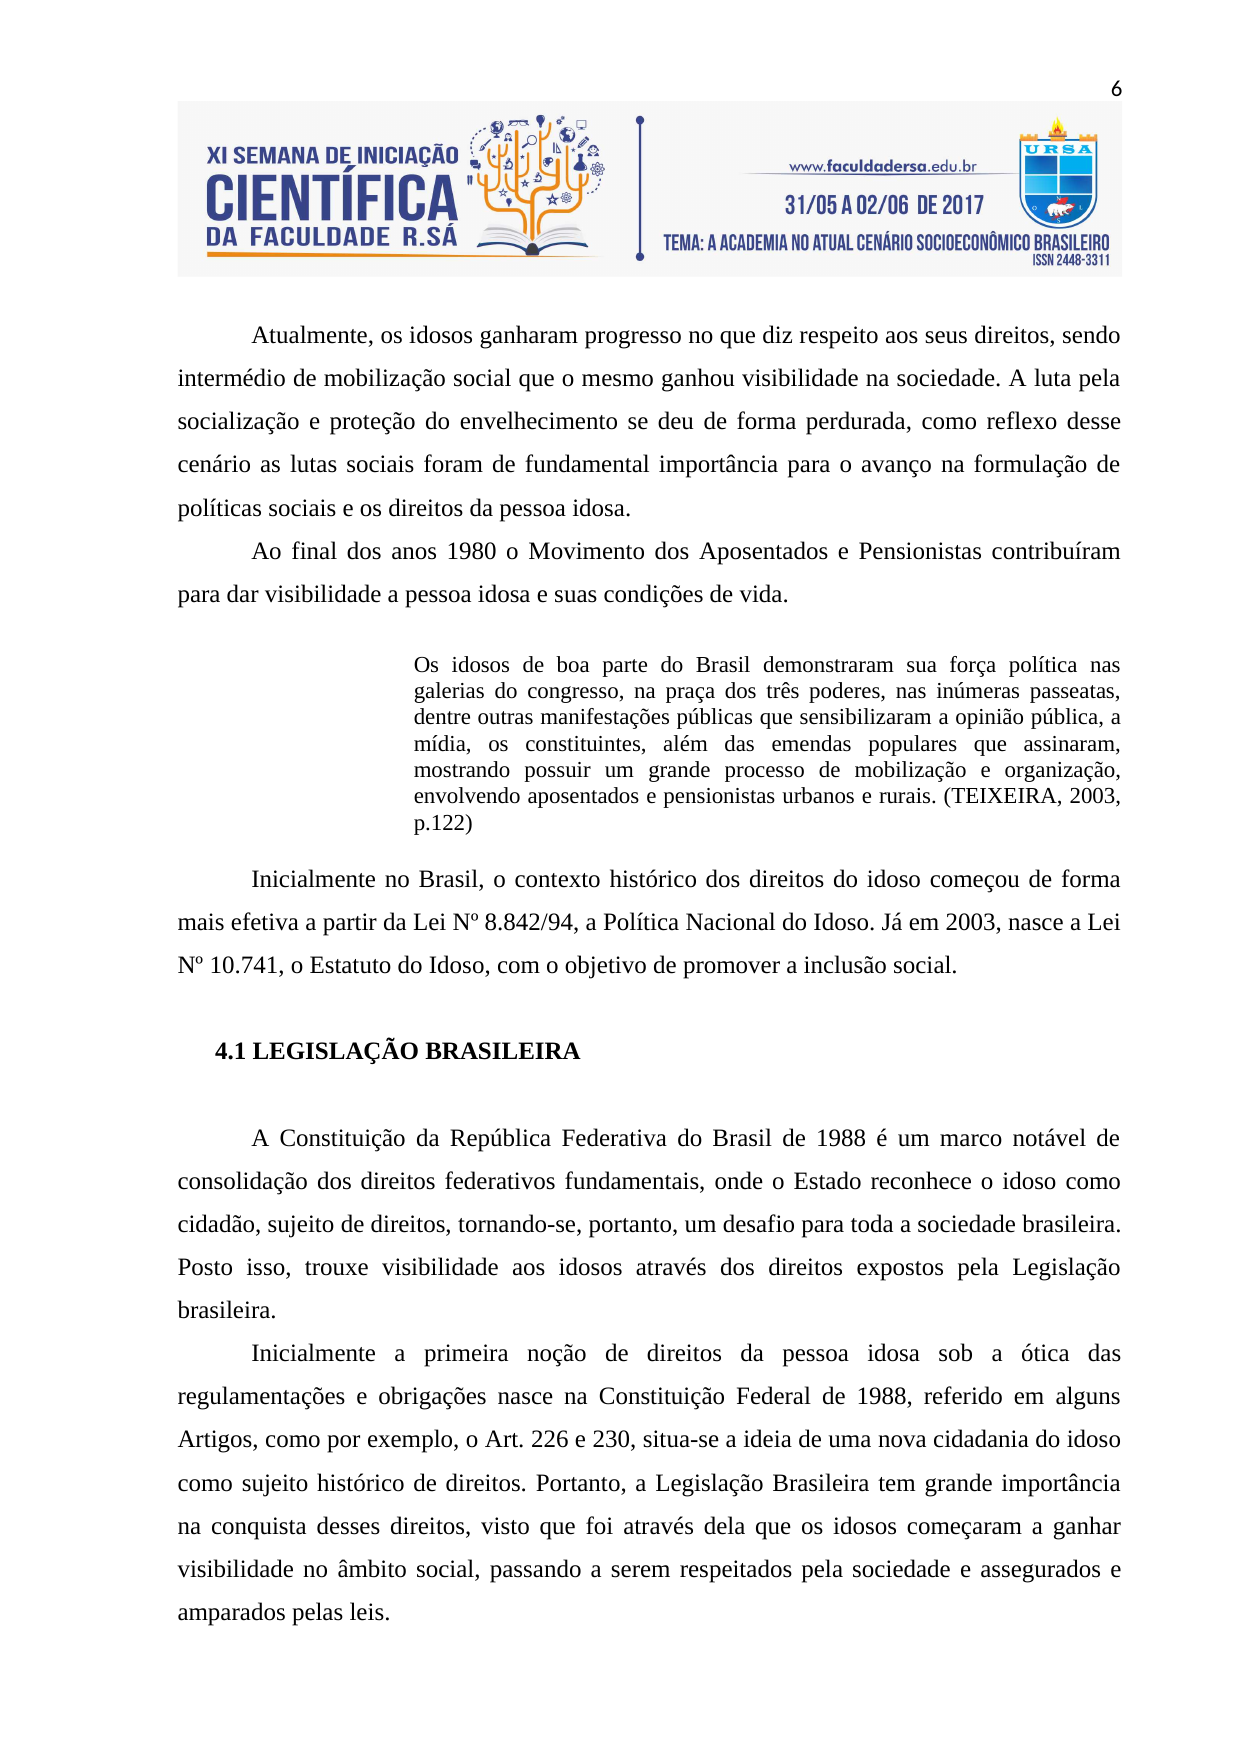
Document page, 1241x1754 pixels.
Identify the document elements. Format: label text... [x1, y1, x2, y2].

text Atualmente, os idosos ganharam progresso no que diz respeito aos seus direitos, sendo intermédio de mobilização social que o mesmo ganhou visibilidade na sociedade. A luta pela socialização e proteção do envelhecimento se deu de forma perdurada, como reflexo desse cenário as lutas sociais foram de fundamental importância para o avanço na formulação de políticas sociais e os direitos da pessoa idosa. [177, 320, 1122, 521]
text 4.1 LEGISLAÇÃO BRASILEIRA [215, 1036, 1122, 1065]
text Os idosos de boa parte do Brasil demonstraram sua força política nas galerias do congresso, na praça dos três poderes, nas inúmeras passeatas, dentre outras manifestações públicas que sensibilizaram a opinião pública, a mídia, os constituintes, além das emendas populares que assinaram, mostrando possuir um grande processo de mobilização e organização, envolvendo aposentados e pensionistas urbanos e rurais. (TEIXEIRA, 2003, p.122) [413, 651, 1122, 835]
text Inicialmente a primeira noção de direitos da pessoa idosa sob a ótica das regulamentações e obrigações nasce na Constituição Federal de 1988, referido em alguns Artigos, como por exemplo, o Art. 226 e 230, situa-se a ideia de uma nova cidadania do idoso como sujeito histórico de direitos. Portanto, a Legislação Brasileira tem grande importância na conquista desses direitos, visto que foi através dela que os idosos começaram a ganhar visibilidade no âmbito social, passando a serem respeitados pela sociedade e assegurados e amparados pelas leis. [177, 1338, 1122, 1626]
text A Constituição da República Federativa do Brasil de 1988 é um marco notável de consolidação dos direitos federativos fundamentais, onde o Estado reconhece o idoso como cidadão, sujeito de direitos, tornando-se, portanto, um desafio para toda a sociedade brasileira. Posto isso, trouxe visibilidade aos idosos através dos direitos expostos pela Legislação brasileira. [177, 1123, 1122, 1324]
text Inicialmente no Brasil, o contexto histórico dos direitos do idoso começou de forma mais efetiva a partir da Lei Nº 8.842/94, a Política Nacional do Idoso. Já em 2003, nasce a Lei Nº 10.741, o Estatuto do Idoso, com o objetivo de promover a inclusão social. [177, 864, 1122, 979]
picture [177, 101, 1123, 277]
text Ao final dos anos 1980 o Movimento dos Aposentados e Pensionistas contribuíram para dar visibilidade a pessoa idosa e suas condições de vida. [177, 536, 1122, 608]
